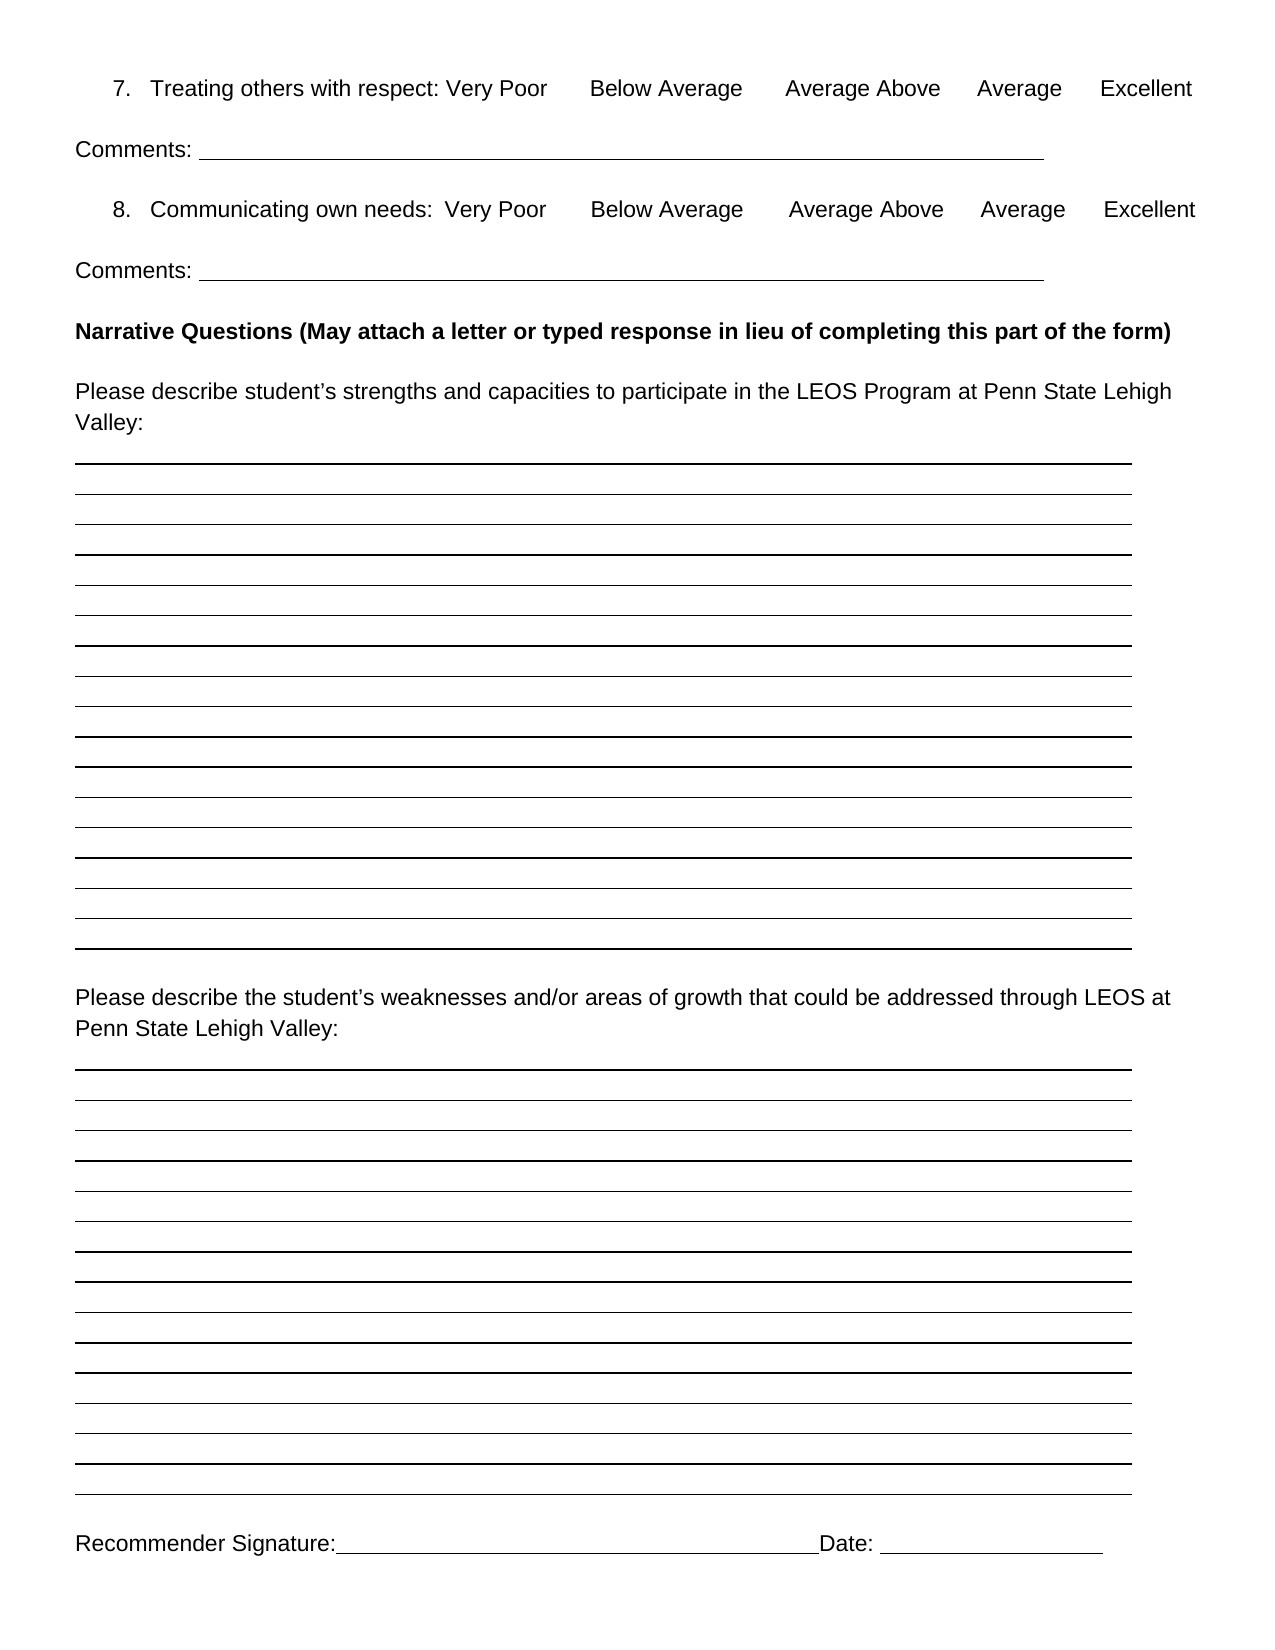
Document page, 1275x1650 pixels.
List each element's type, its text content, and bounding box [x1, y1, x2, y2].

list Communicating own needs: Very Poor Below Average Average Above Average Excellent Comments: [75, 196, 1197, 283]
subtitle Narrative Questions (May attach a letter or typed response in lieu of completing this part of the form) [75, 318, 1210, 344]
text Recommender Signature: Date: [75, 1530, 1210, 1556]
text Please describe the student’s weaknesses and/or areas of growth that could be addressed through LEOS at Penn State Lehigh Valley: [75, 984, 1210, 1041]
text Please describe student’s strengths and capacities to participate in the LEOS Program at Penn State Lehigh Valley: [75, 378, 1210, 435]
list Treating others with respect: Very Poor Below Average Average Above Average Excellent Comments: [75, 75, 1193, 162]
